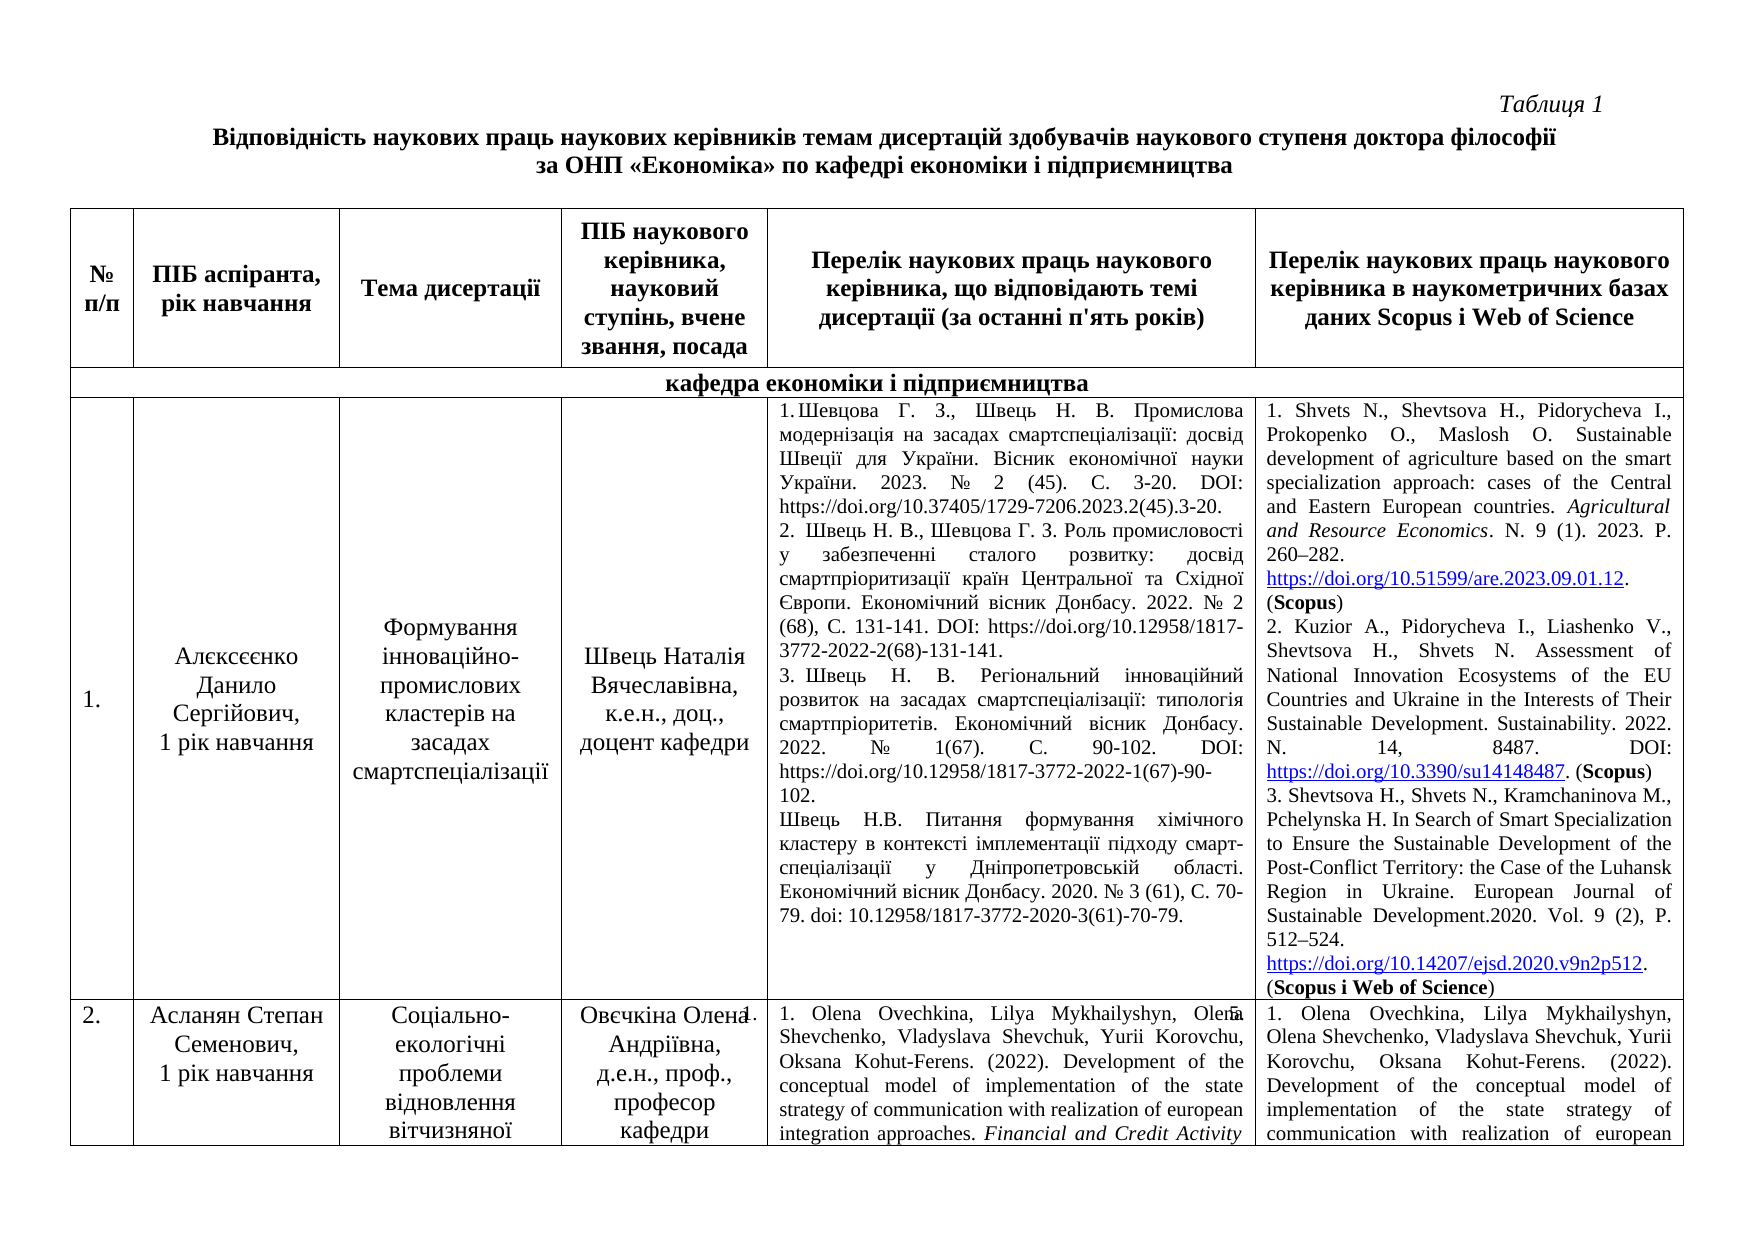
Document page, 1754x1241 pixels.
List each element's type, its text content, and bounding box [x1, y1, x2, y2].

text Таблиця 1 [89, 89, 1606, 117]
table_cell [134, 1000, 339, 1145]
text Відповідність наукових праць наукових керівників темам дисертацій здобувачів наукового ступеня доктора філософії [89, 122, 1606, 150]
table_cell Алєксєєнко Данило Сергійович, 1 рік навчання [134, 398, 339, 999]
table_header Тема дисертації [340, 209, 561, 367]
table_cell 2. [71, 1000, 133, 1145]
table_cell 1. [71, 398, 133, 999]
text за ОНП «Економіка» по кафедрі економіки і підприємництва [89, 150, 1606, 179]
table_header № п/п [71, 209, 133, 367]
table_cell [1256, 1000, 1683, 1145]
table_cell 1. Shvets N., Shevtsova H., Pidorycheva I., Prokopenko O., Maslosh O. Sustainable development of agriculture based on the smart specialization approach: cases of the Central and Eastern European countries. Agricultural and Resource Economics. N. 9 (1). 2023. Р. 260–282. https://doi.org/10.51599/are.2023.09.01.12. (Scopus) 2. Kuzior A., Pidorycheva I., Liashenko V., Shevtsova H., Shvets N. Assessment of National Innovation Ecosystems of the EU Countries and Ukraine in the Interests of Their Sustainable Development. Sustainability. 2022. N. 14, 8487. DOI: https://doi.org/10.3390/su14148487. (Scopus) 3. Shevtsova H., Shvets N., Kramchaninova M., Pchelynska H. In Search of Smart Specialization to Ensure the Sustainable Development of the Post-Conflict Territory: the Case of the Luhansk Region in Ukraine. European Journal of Sustainable Development.2020. Vol. 9 (2), P. 512–524. https://doi.org/10.14207/ejsd.2020.v9n2p512. (Scopus і Web of Science) [1256, 398, 1683, 999]
table_header ПІБ наукового керівника, науковий ступінь, вчене звання, посада [562, 209, 767, 367]
table_cell кафедра економіки і підприємництва [71, 368, 1683, 397]
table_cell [562, 1000, 767, 1145]
table_cell Швець Наталія Вячеславівна, к.е.н., доц., доцент кафедри [562, 398, 767, 999]
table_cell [768, 1000, 1255, 1145]
table_header Перелік наукових праць наукового керівника в наукометричних базах даних Scopus і Web of Science [1256, 209, 1683, 367]
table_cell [340, 1000, 561, 1145]
table_header Перелік наукових праць наукового керівника, що відповідають темі дисертації (за останні п'ять років) [768, 209, 1255, 367]
table_cell Формування інноваційно-промислових кластерів на засадах смартспеціалізації [340, 398, 561, 999]
table_header ПІБ аспіранта, рік навчання [134, 209, 339, 367]
table_cell Шевцова Г. З., Швець Н. В. Промислова модернізація на засадах смартспеціалізації: досвід Швеції для України. Вісник економічної науки України. 2023. № 2 (45). С. 3-20. DOІ: https://doі.org/10.37405/1729-7206.2023.2(45).3-20. Швець Н. В., Шевцова Г. З. Роль промисловості у забезпеченні сталого розвитку: досвід смартпріоритизації країн Центральної та Східної Європи. Економічний вісник Донбасу. 2022. № 2 (68), С. 131-141. DOI: https://doi.org/10.12958/1817-3772-2022-2(68)-131-141. Швець Н. В. Регіональний інноваційний розвиток на засадах смартспеціалізації: типологія смартпріоритетів. Економічний вісник Донбасу. 2022. № 1(67). С. 90-102. DOI: https://doi.org/10.12958/1817-3772-2022-1(67)-90-102. Швець Н.В. Питання формування хімічного кластеру в контексті імплементації підходу смарт-спеціалізації у Дніпропетровській області. Економічний вісник Донбасу. 2020. № 3 (61), С. 70-79. doi: 10.12958/1817-3772-2020-3(61)-70-79. [768, 398, 1255, 999]
